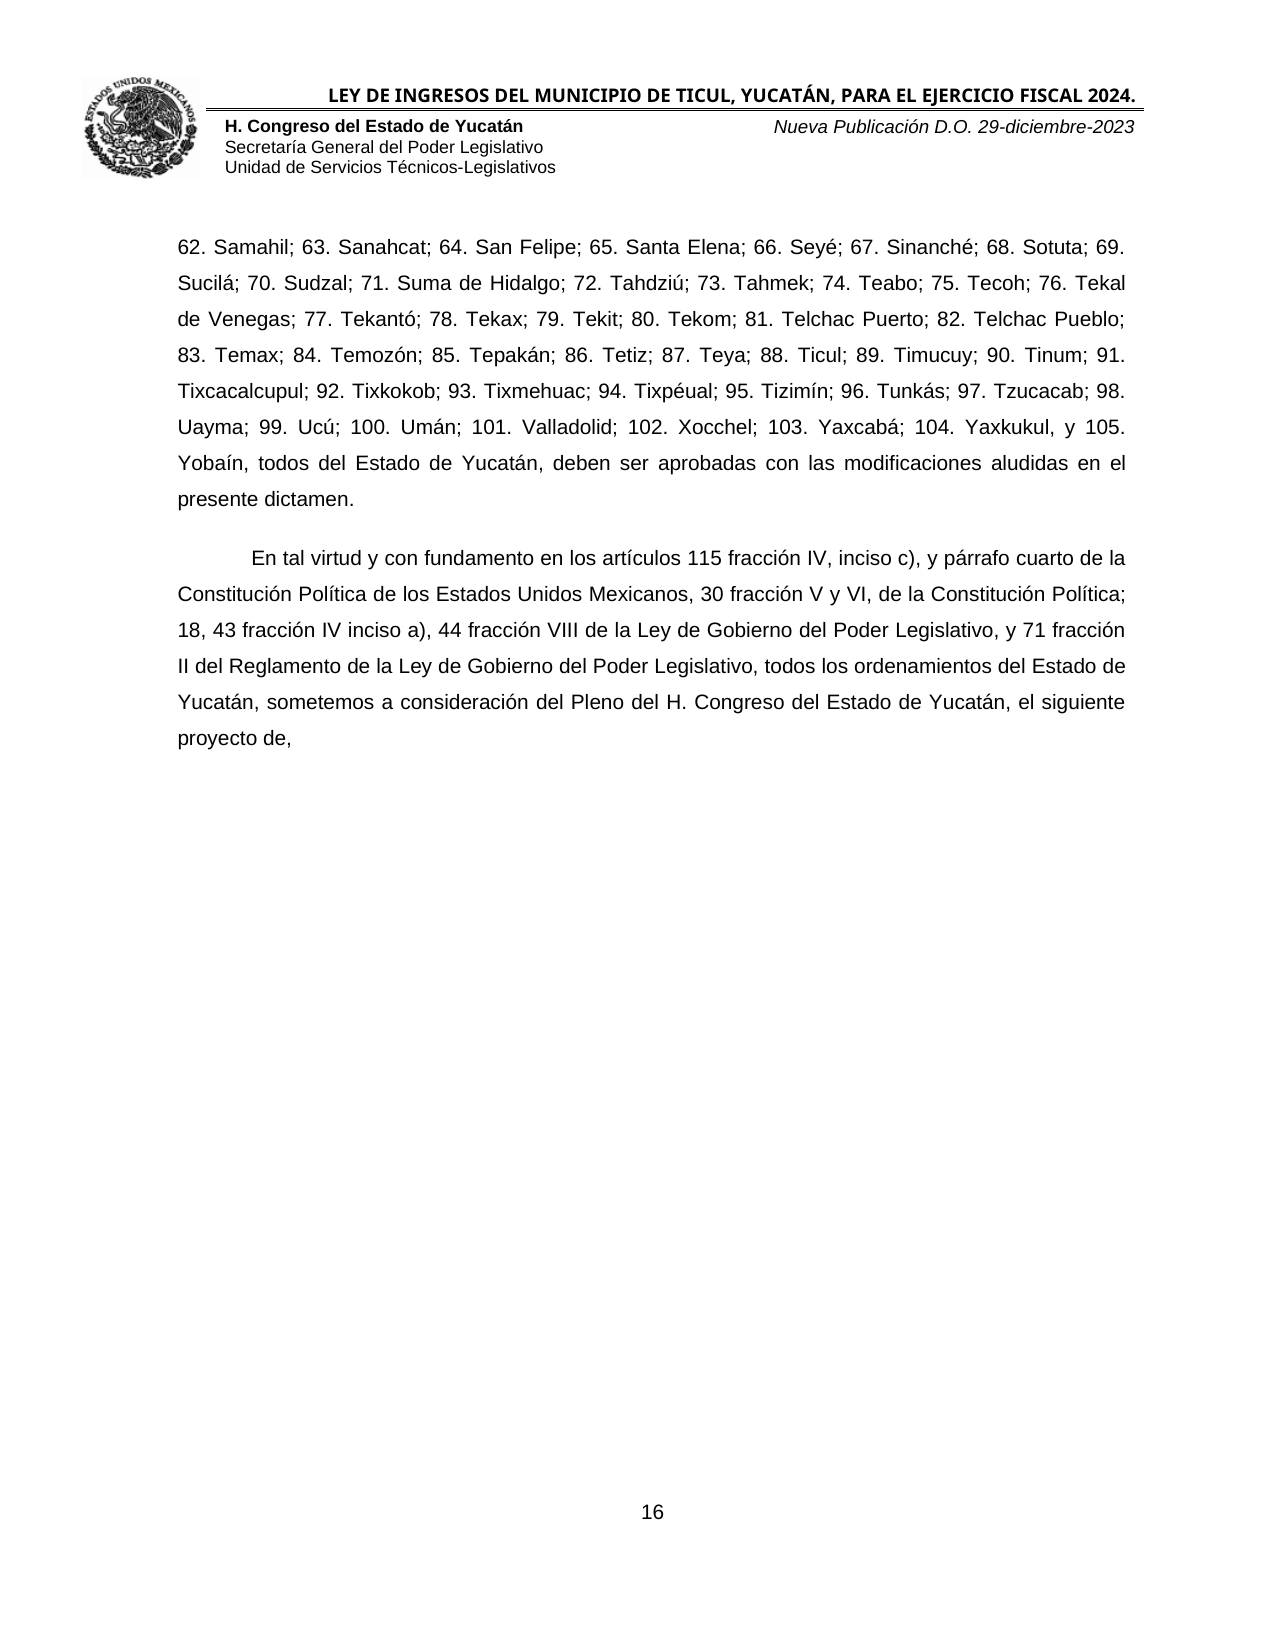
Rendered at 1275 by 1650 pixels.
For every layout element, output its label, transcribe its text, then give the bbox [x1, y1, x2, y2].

text En tal virtud y con fundamento en los artículos 115 fracción IV, inciso c), y párrafo cuarto de la Constitución Política de los Estados Unidos Mexicanos, 30 fracción V y VI, de la Constitución Política; 18, 43 fracción IV inciso a), 44 fracción VIII de la Ley de Gobierno del Poder Legislativo, y 71 fracción II del Reglamento de la Ley de Gobierno del Poder Legislativo, todos los ordenamientos del Estado de Yucatán, sometemos a consideración del Pleno del H. Congreso del Estado de Yucatán, el siguiente proyecto de, [177, 546, 1127, 750]
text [177, 235, 1127, 510]
